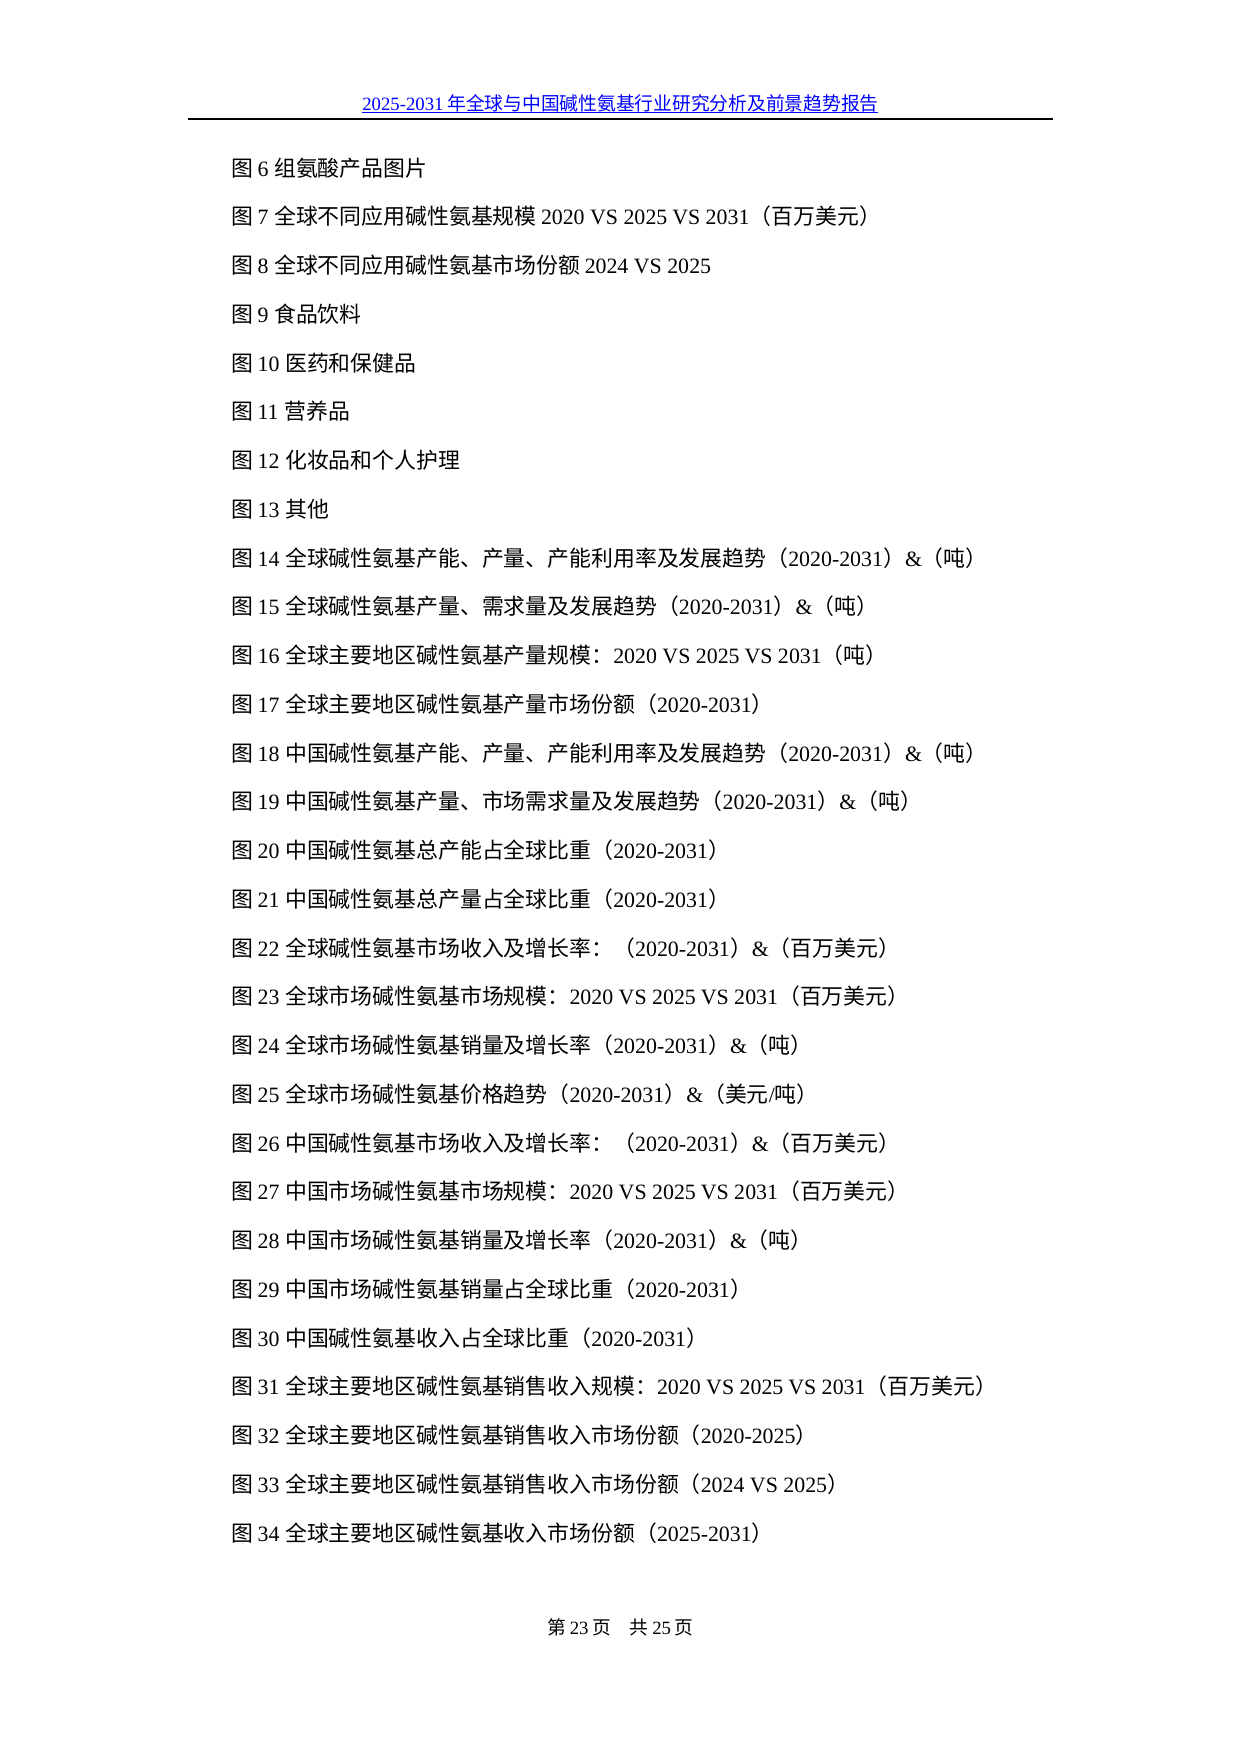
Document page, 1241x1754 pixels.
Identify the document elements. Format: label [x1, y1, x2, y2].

text [187, 150, 1053, 1548]
